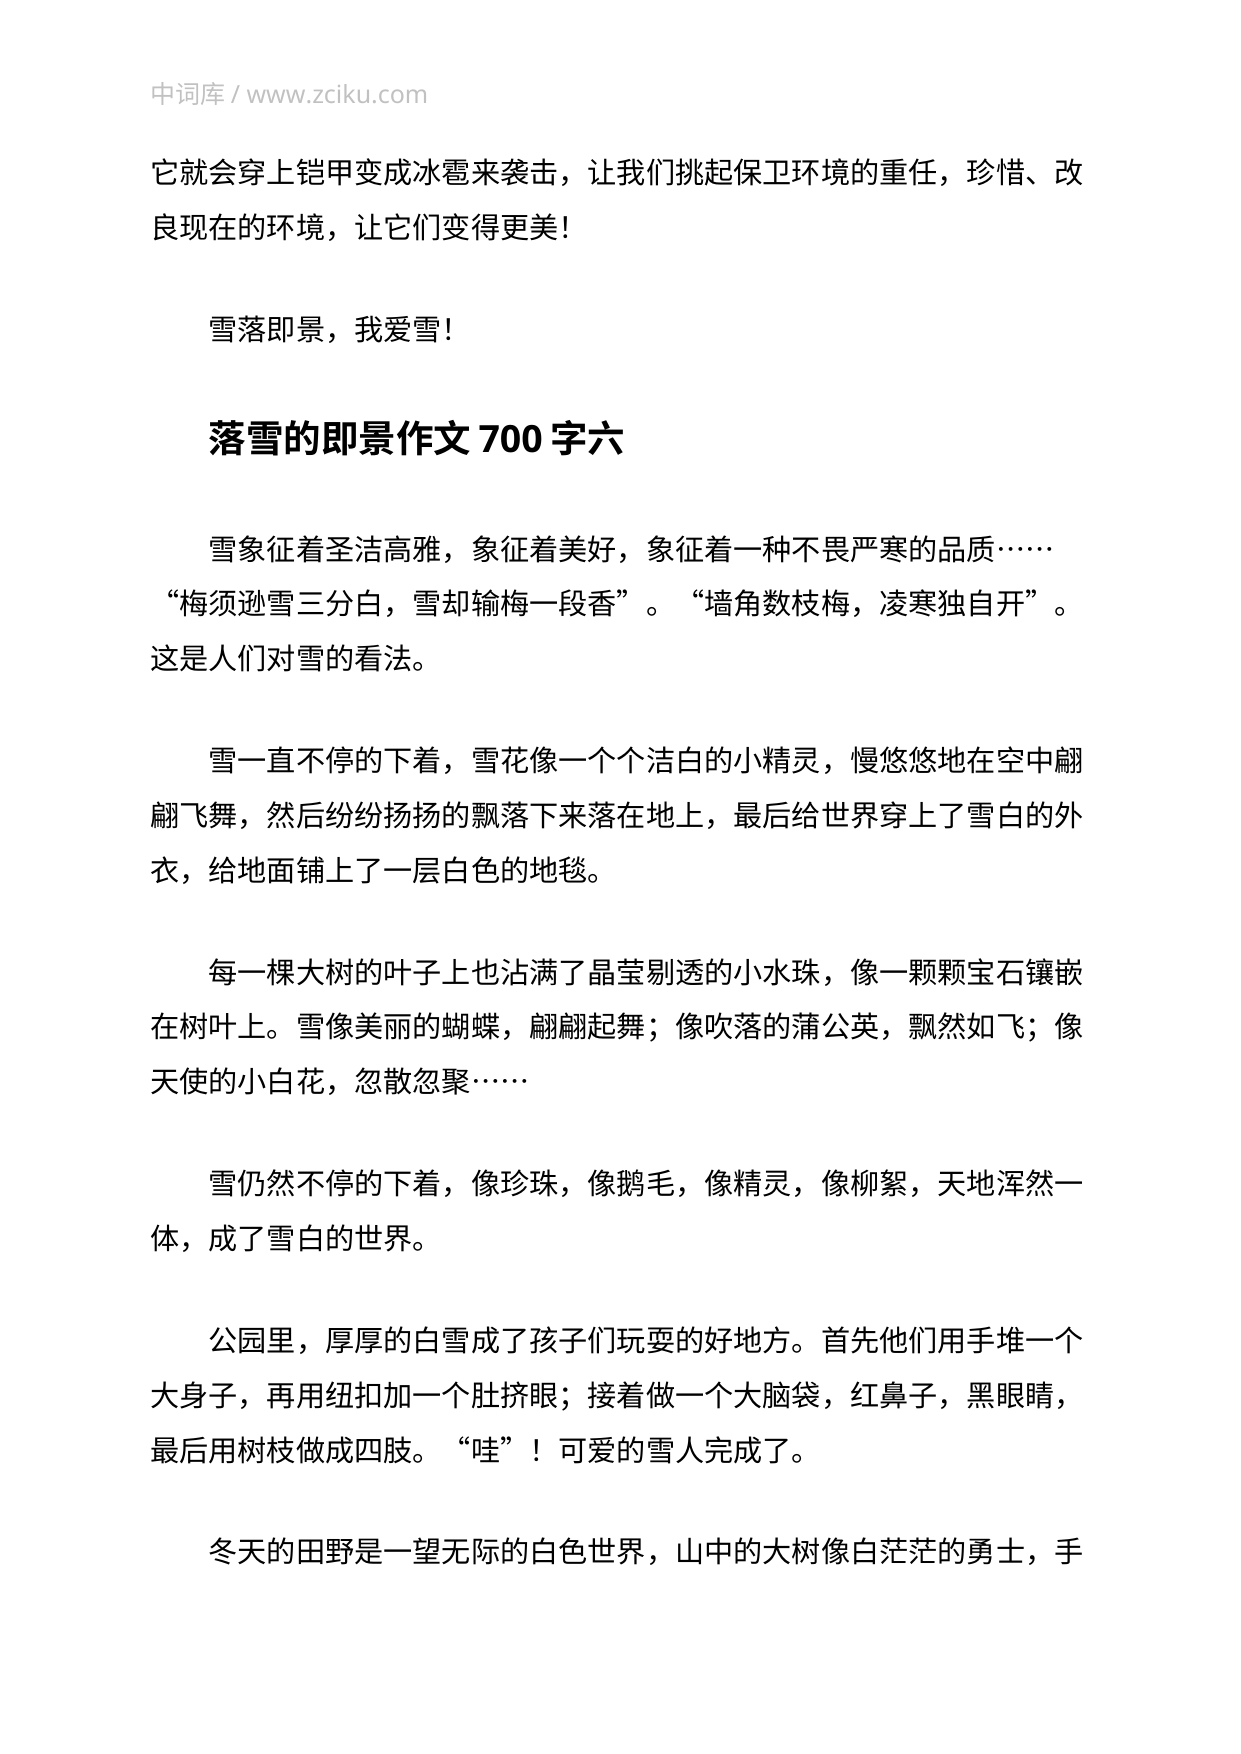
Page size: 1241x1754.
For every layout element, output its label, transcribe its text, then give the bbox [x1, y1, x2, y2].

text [150, 150, 1090, 247]
text 落雪的即景作文700字六 [150, 408, 1090, 463]
text 雪象征着圣洁高雅，象征着美好，象征着一种不畏严寒的品质……“梅须逊雪三分白，雪却输梅一段香”。“墙角数枝梅，凌寒独自开”。这是人们对雪的看法。 [150, 526, 1090, 678]
text 公园里，厚厚的白雪成了孩子们玩耍的好地方。首先他们用手堆一个大身子，再用纽扣加一个肚挤眼；接着做一个大脑袋，红鼻子，黑眼睛，最后用树枝做成四肢。“哇”！可爱的雪人完成了。 [150, 1317, 1090, 1469]
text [150, 1529, 1090, 1571]
text 雪一直不停的下着，雪花像一个个洁白的小精灵，慢悠悠地在空中翩翩飞舞，然后纷纷扬扬的飘落下来落在地上，最后给世界穿上了雪白的外衣，给地面铺上了一层白色的地毯。 [150, 738, 1090, 890]
text 雪落即景，我爱雪！ [150, 307, 1090, 349]
text 每一棵大树的叶子上也沾满了晶莹剔透的小水珠，像一颗颗宝石镶嵌在树叶上。雪像美丽的蝴蝶，翩翩起舞；像吹落的蒲公英，飘然如飞；像天使的小白花，忽散忽聚…… [150, 949, 1090, 1101]
text 雪仍然不停的下着，像珍珠，像鹅毛，像精灵，像柳絮，天地浑然一体，成了雪白的世界。 [150, 1161, 1090, 1258]
